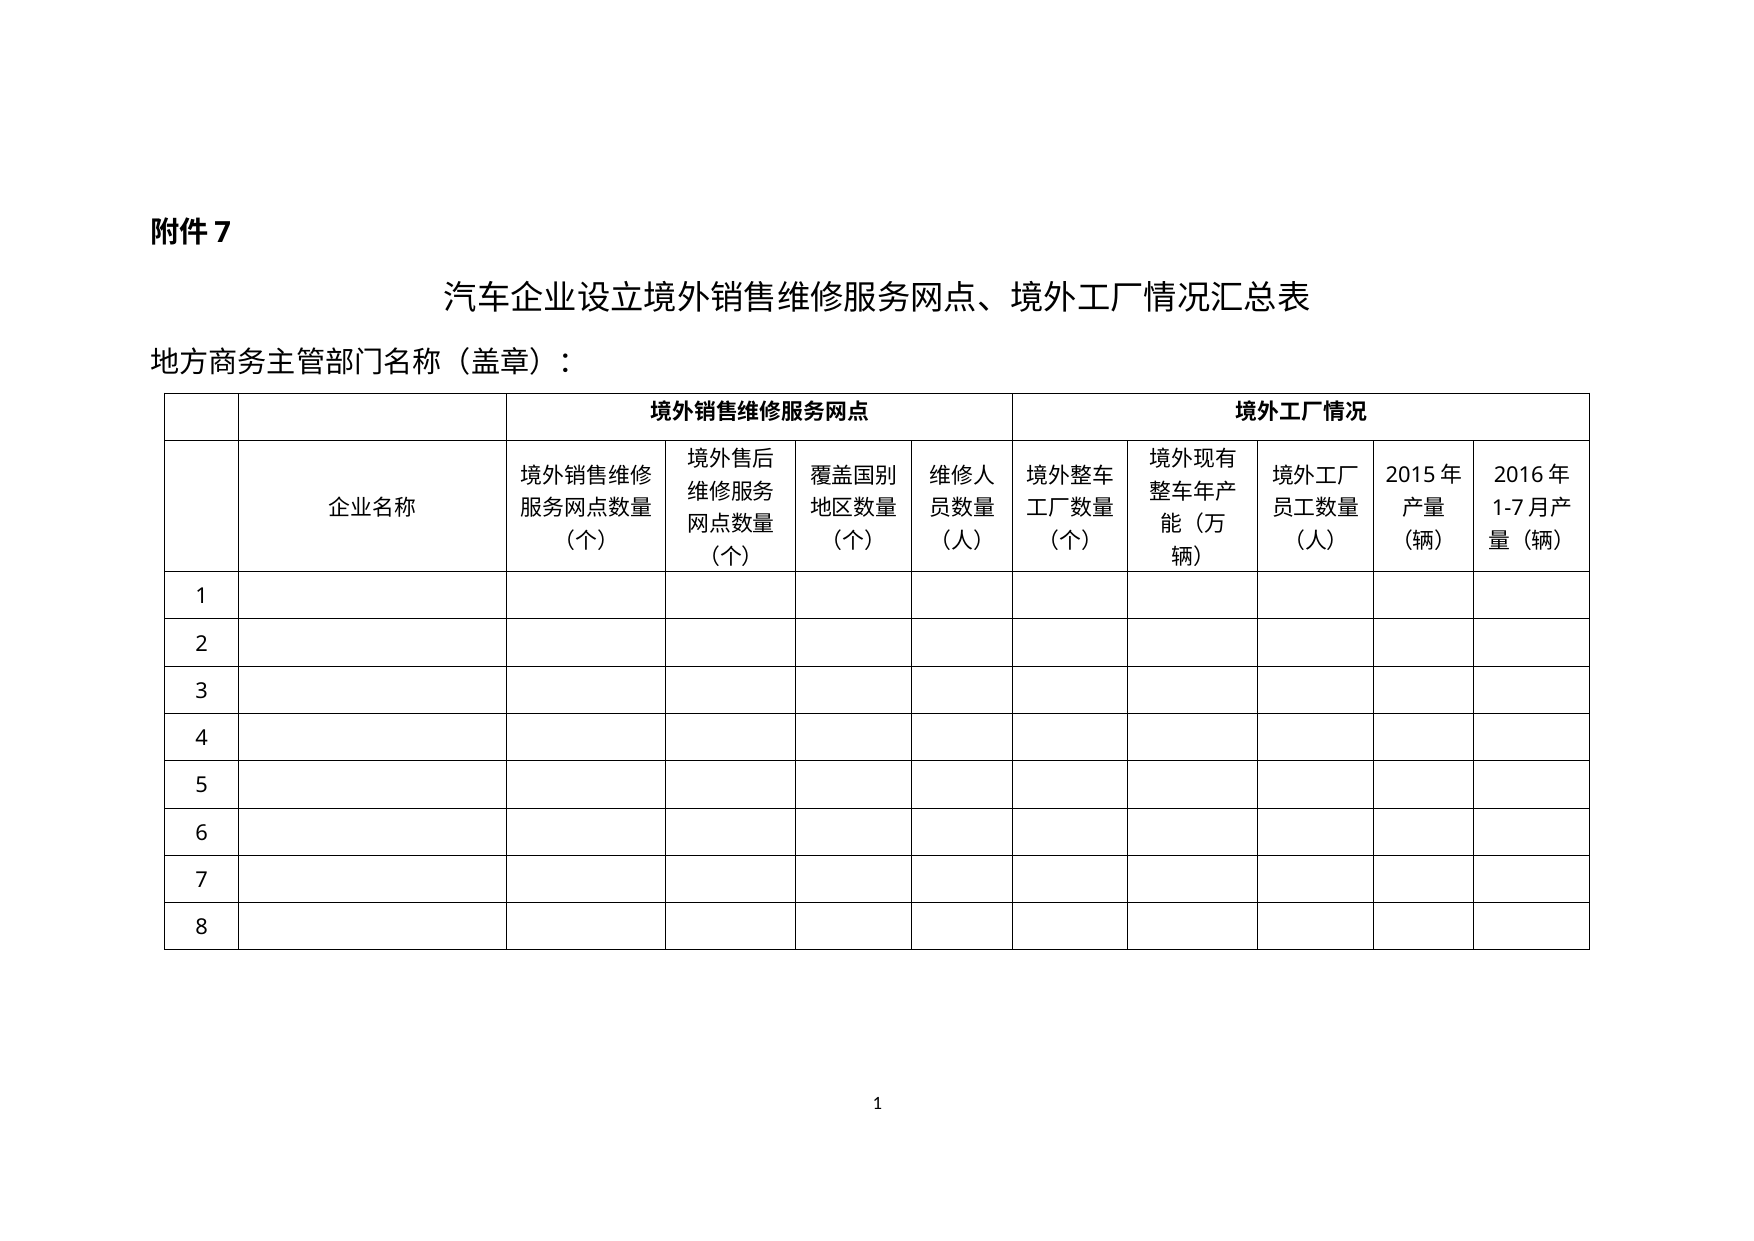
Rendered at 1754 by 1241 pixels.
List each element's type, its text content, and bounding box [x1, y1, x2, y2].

table_cell [1128, 667, 1257, 713]
table_cell [239, 761, 506, 807]
table_cell 覆盖国别地区数量（个） [796, 441, 911, 571]
table_cell [796, 856, 911, 902]
table_cell 2016年1-7月产量（辆） [1474, 441, 1589, 571]
table_cell 境外销售维修服务网点数量（个） [507, 441, 665, 571]
table_header 境外销售维修服务网点 [507, 394, 1012, 440]
table_cell [1128, 619, 1257, 666]
table_cell [912, 714, 1012, 760]
table_cell [912, 856, 1012, 902]
table_cell [1258, 856, 1373, 902]
table_cell [507, 667, 665, 713]
table_cell [239, 619, 506, 666]
table_cell [1374, 856, 1473, 902]
table_cell [912, 572, 1012, 618]
text 附件7 [150, 198, 1604, 263]
table_cell [666, 809, 795, 855]
table_cell [1128, 856, 1257, 902]
table_cell [507, 903, 665, 949]
table_cell [1374, 714, 1473, 760]
table_cell [1258, 761, 1373, 807]
table_cell [1258, 572, 1373, 618]
table_cell [1474, 572, 1589, 618]
table_cell 4 [165, 714, 238, 760]
table_cell [1474, 809, 1589, 855]
table_header [165, 394, 238, 440]
table_cell [1258, 667, 1373, 713]
table_cell [1013, 619, 1127, 666]
table_cell 境外工厂员工数量（人） [1258, 441, 1373, 571]
table_cell [796, 761, 911, 807]
table_cell 7 [165, 856, 238, 902]
text 地方商务主管部门名称（盖章）： [150, 328, 1604, 393]
table_cell [507, 761, 665, 807]
table_cell [1474, 903, 1589, 949]
table_cell 境外售后维修服务网点数量（个） [666, 441, 795, 571]
table_cell [1374, 667, 1473, 713]
table_cell [912, 761, 1012, 807]
table_cell [1258, 809, 1373, 855]
table_cell 企业名称 [239, 441, 506, 571]
table_cell [1474, 619, 1589, 666]
table_cell [239, 667, 506, 713]
table_cell [796, 572, 911, 618]
table_cell [1258, 619, 1373, 666]
text 汽车企业设立境外销售维修服务网点、境外工厂情况汇总表 [150, 263, 1604, 328]
table_cell [1013, 667, 1127, 713]
table_cell [1013, 809, 1127, 855]
table_cell [1128, 572, 1257, 618]
table_cell [507, 714, 665, 760]
table_header [239, 394, 506, 440]
table_cell [1128, 761, 1257, 807]
table_cell [1374, 619, 1473, 666]
table_cell [796, 619, 911, 666]
table_cell [666, 856, 795, 902]
table_cell 5 [165, 761, 238, 807]
table_cell [666, 761, 795, 807]
table_cell [1013, 903, 1127, 949]
table_cell [1013, 761, 1127, 807]
table_cell [1258, 714, 1373, 760]
table_cell [239, 809, 506, 855]
table_cell [239, 856, 506, 902]
table_cell 境外整车工厂数量（个） [1013, 441, 1127, 571]
table_cell 2015年产量（辆） [1374, 441, 1473, 571]
table_cell [1128, 903, 1257, 949]
table_cell [165, 441, 238, 571]
table_cell [1374, 761, 1473, 807]
table_cell [1013, 714, 1127, 760]
table_cell [1128, 809, 1257, 855]
table_cell [912, 903, 1012, 949]
table_cell [507, 856, 665, 902]
table_cell [796, 903, 911, 949]
table_cell [912, 667, 1012, 713]
table_cell [507, 572, 665, 618]
table_cell 6 [165, 809, 238, 855]
table_cell [1474, 667, 1589, 713]
table_cell [507, 809, 665, 855]
table_cell [912, 809, 1012, 855]
table_cell [666, 714, 795, 760]
table_cell [1128, 714, 1257, 760]
table_cell [796, 714, 911, 760]
table_cell 1 [165, 572, 238, 618]
table_cell [796, 667, 911, 713]
table_cell [1374, 572, 1473, 618]
table_cell [1474, 761, 1589, 807]
table_cell [239, 714, 506, 760]
table_cell [912, 619, 1012, 666]
table_cell [1258, 903, 1373, 949]
table_cell [666, 619, 795, 666]
table_cell [507, 619, 665, 666]
table_cell [1013, 856, 1127, 902]
table_cell 3 [165, 667, 238, 713]
table_cell 2 [165, 619, 238, 666]
table_header 境外工厂情况 [1013, 394, 1589, 440]
table_cell [1374, 809, 1473, 855]
table_cell [1013, 572, 1127, 618]
table_cell [239, 572, 506, 618]
table_cell [666, 572, 795, 618]
table_cell [1374, 903, 1473, 949]
table_cell [1474, 714, 1589, 760]
table_cell [796, 809, 911, 855]
table_cell [666, 667, 795, 713]
table_cell [239, 903, 506, 949]
table_cell [1474, 856, 1589, 902]
table_cell 维修人员数量（人） [912, 441, 1012, 571]
table_cell [666, 903, 795, 949]
table_cell 8 [165, 903, 238, 949]
table_cell 境外现有整车年产能（万辆） [1128, 441, 1257, 571]
